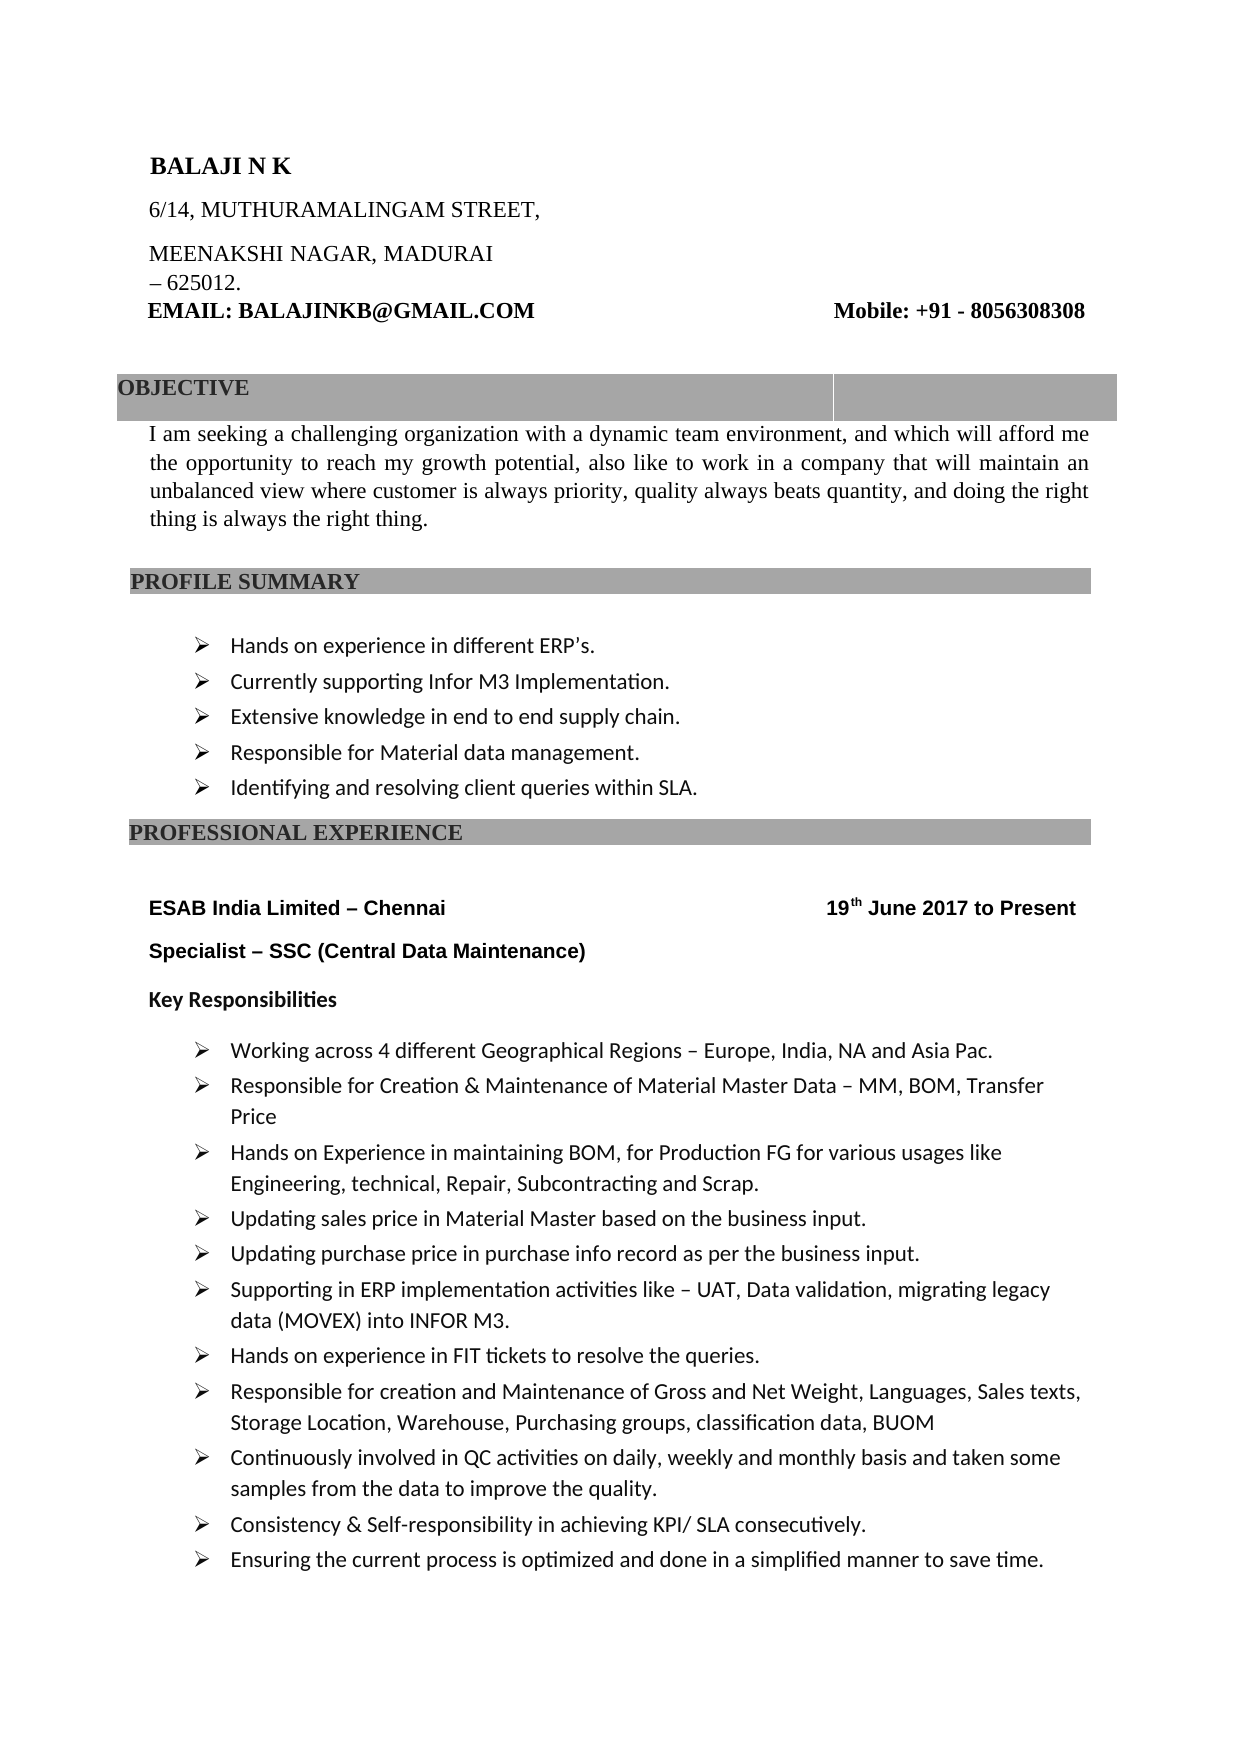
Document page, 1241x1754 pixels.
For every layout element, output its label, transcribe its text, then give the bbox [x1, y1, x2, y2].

table_header Mobile: +91 - 8056308308 [834, 297, 1117, 374]
list Responsible for creation and Maintenance of Gross and Net Weight, Languages, Sales texts, Storage Location, Warehouse, Purchasing groups, classification data, BUOM [193, 1377, 1091, 1436]
subtitle Key Responsibilities [148, 985, 1091, 1013]
table_header EMAIL: BALAJINKB@GMAIL.COM [117, 297, 833, 374]
subtitle PROFILE SUMMARY [130, 568, 1091, 594]
list Hands on experience in FIT tickets to resolve the queries. [193, 1341, 1091, 1369]
list Continuously involved in QC activities on daily, weekly and monthly basis and taken some samples from the data to improve the quality. [193, 1443, 1091, 1502]
list Responsible for Material data management. [193, 738, 1091, 766]
text 6/14, MUTHURAMALINGAM STREET, [148, 196, 1091, 222]
text BALAJI N K [150, 151, 1091, 179]
text I am seeking a challenging organization with a dynamic team environment, and which will afford me the opportunity to reach my growth potential, also like to work in a company that will maintain an unbalanced view where customer is always priority, quality always beats quantity, and doing the right thing is always the right thing. [148, 421, 1091, 531]
list Identifying and resolving client queries within SLA. [193, 773, 1091, 801]
list Responsible for Creation & Maintenance of Material Master Data – MM, BOM, Transfer Price [193, 1071, 1091, 1130]
text ESAB India Limited – Chennai 19th June 2017 to Present [148, 895, 1091, 919]
list Ensuring the current process is optimized and done in a simplified manner to save time. [193, 1545, 1091, 1573]
list Hands on experience in different ERP’s. [193, 631, 1091, 659]
list Consistency & Self-responsibility in achieving KPI/ SLA consecutively. [193, 1510, 1091, 1538]
text MEENAKSHI NAGAR, MADURAI – 625012. [148, 241, 493, 295]
list Working across 4 different Geographical Regions – Europe, India, NA and Asia Pac. [193, 1036, 1091, 1064]
list Extensive knowledge in end to end supply chain. [193, 702, 1091, 730]
list Currently supporting Infor M3 Implementation. [193, 667, 1091, 695]
subtitle PROFESSIONAL EXPERIENCE [129, 819, 1091, 845]
table_cell [834, 374, 1117, 421]
list Hands on Experience in maintaining BOM, for Production FG for various usages like Engineering, technical, Repair, Subcontracting and Scrap. [193, 1138, 1091, 1197]
list Updating purchase price in purchase info record as per the business input. [193, 1239, 1091, 1267]
list Supporting in ERP implementation activities like – UAT, Data validation, migrating legacy data (MOVEX) into INFOR M3. [193, 1275, 1091, 1334]
table_cell OBJECTIVE [117, 374, 833, 421]
list Updating sales price in Material Master based on the business input. [193, 1204, 1091, 1232]
text Specialist – SSC (Central Data Maintenance) [148, 939, 1091, 963]
